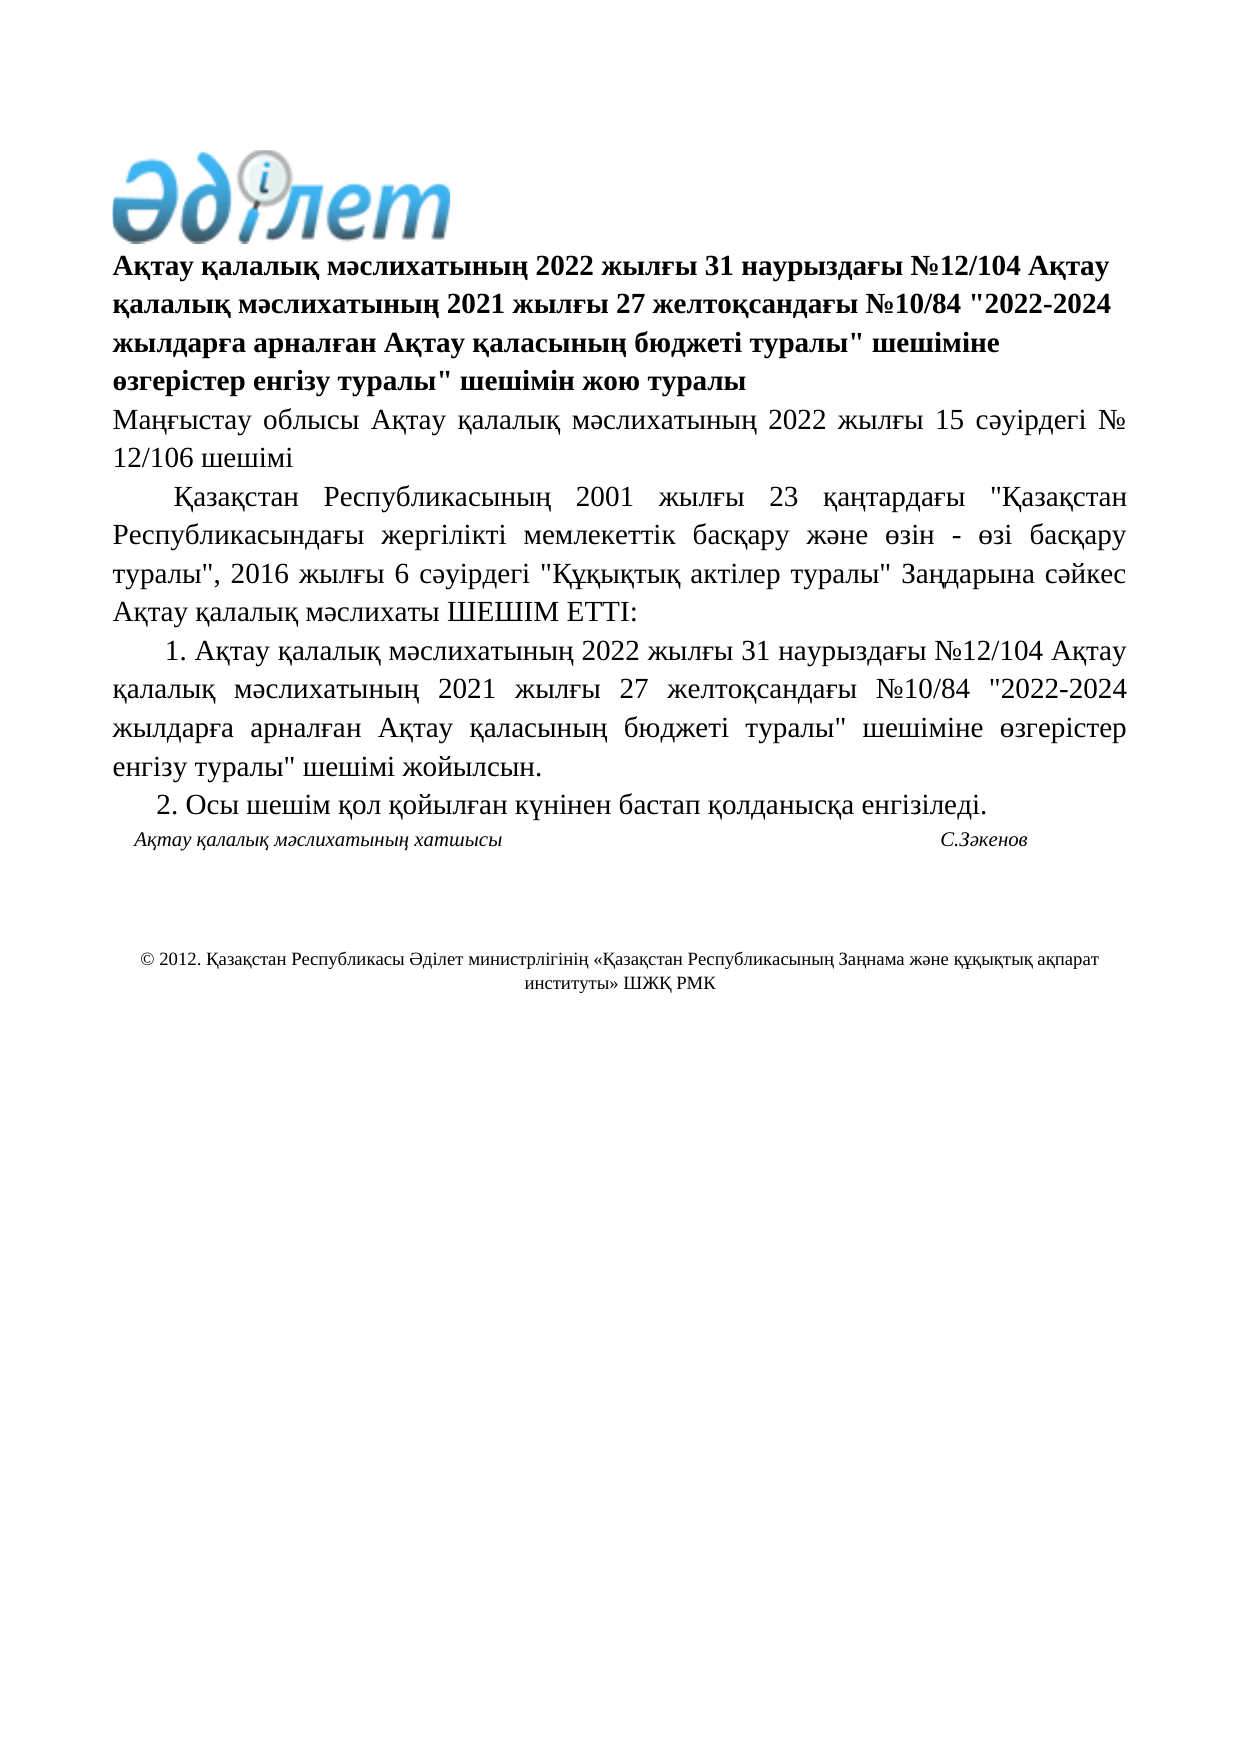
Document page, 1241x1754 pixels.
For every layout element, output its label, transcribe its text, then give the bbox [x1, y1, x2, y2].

text 2. Осы шешім қол қойылған күнінен бастап қолданысқа енгізіледі. [112, 787, 1128, 821]
table_header Ақтау қалалық мәслихатының хатшысы [101, 826, 939, 857]
text 1. Ақтау қалалық мәслихатының 2022 жылғы 31 наурыздағы №12/104 Ақтау қалалық мәслихатының 2021 жылғы 27 желтоқсандағы №10/84 "2022-2024 жылдарға арналған Ақтау қаласының бюджеті туралы" шешіміне өзгерістер енгізу туралы" шешімі жойылсын. [112, 633, 1128, 782]
text Маңғыстау облысы Ақтау қалалық мәслихатының 2022 жылғы 15 сәуірдегі № 12/106 шешімі [112, 402, 1128, 474]
picture [112, 150, 451, 244]
text Ақтау қалалық мәслихатының 2022 жылғы 31 наурыздағы №12/104 Ақтау қалалық мәслихатының 2021 жылғы 27 желтоқсандағы №10/84 "2022-2024 жылдарға арналған Ақтау қаласының бюджеті туралы" шешіміне өзгерістер енгізу туралы" шешімін жою туралы [112, 248, 1128, 397]
text Қазақстан Республикасының 2001 жылғы 23 қаңтардағы "Қазақстан Республикасындағы жергілікті мемлекеттік басқару және өзін - өзі басқару туралы", 2016 жылғы 6 сәуірдегі "Құқықтық актілер туралы" Заңдарына сәйкес Ақтау қалалық мәслихаты ШЕШІМ ЕТТІ: [112, 479, 1128, 628]
table_header С.Зәкенов [939, 826, 1240, 857]
text © 2012. Қазақстан Республикасы Әділет министрлігінің «Қазақстан Республикасының Заңнама және құқықтық ақпарат институты» ШЖҚ РМК [112, 947, 1128, 994]
